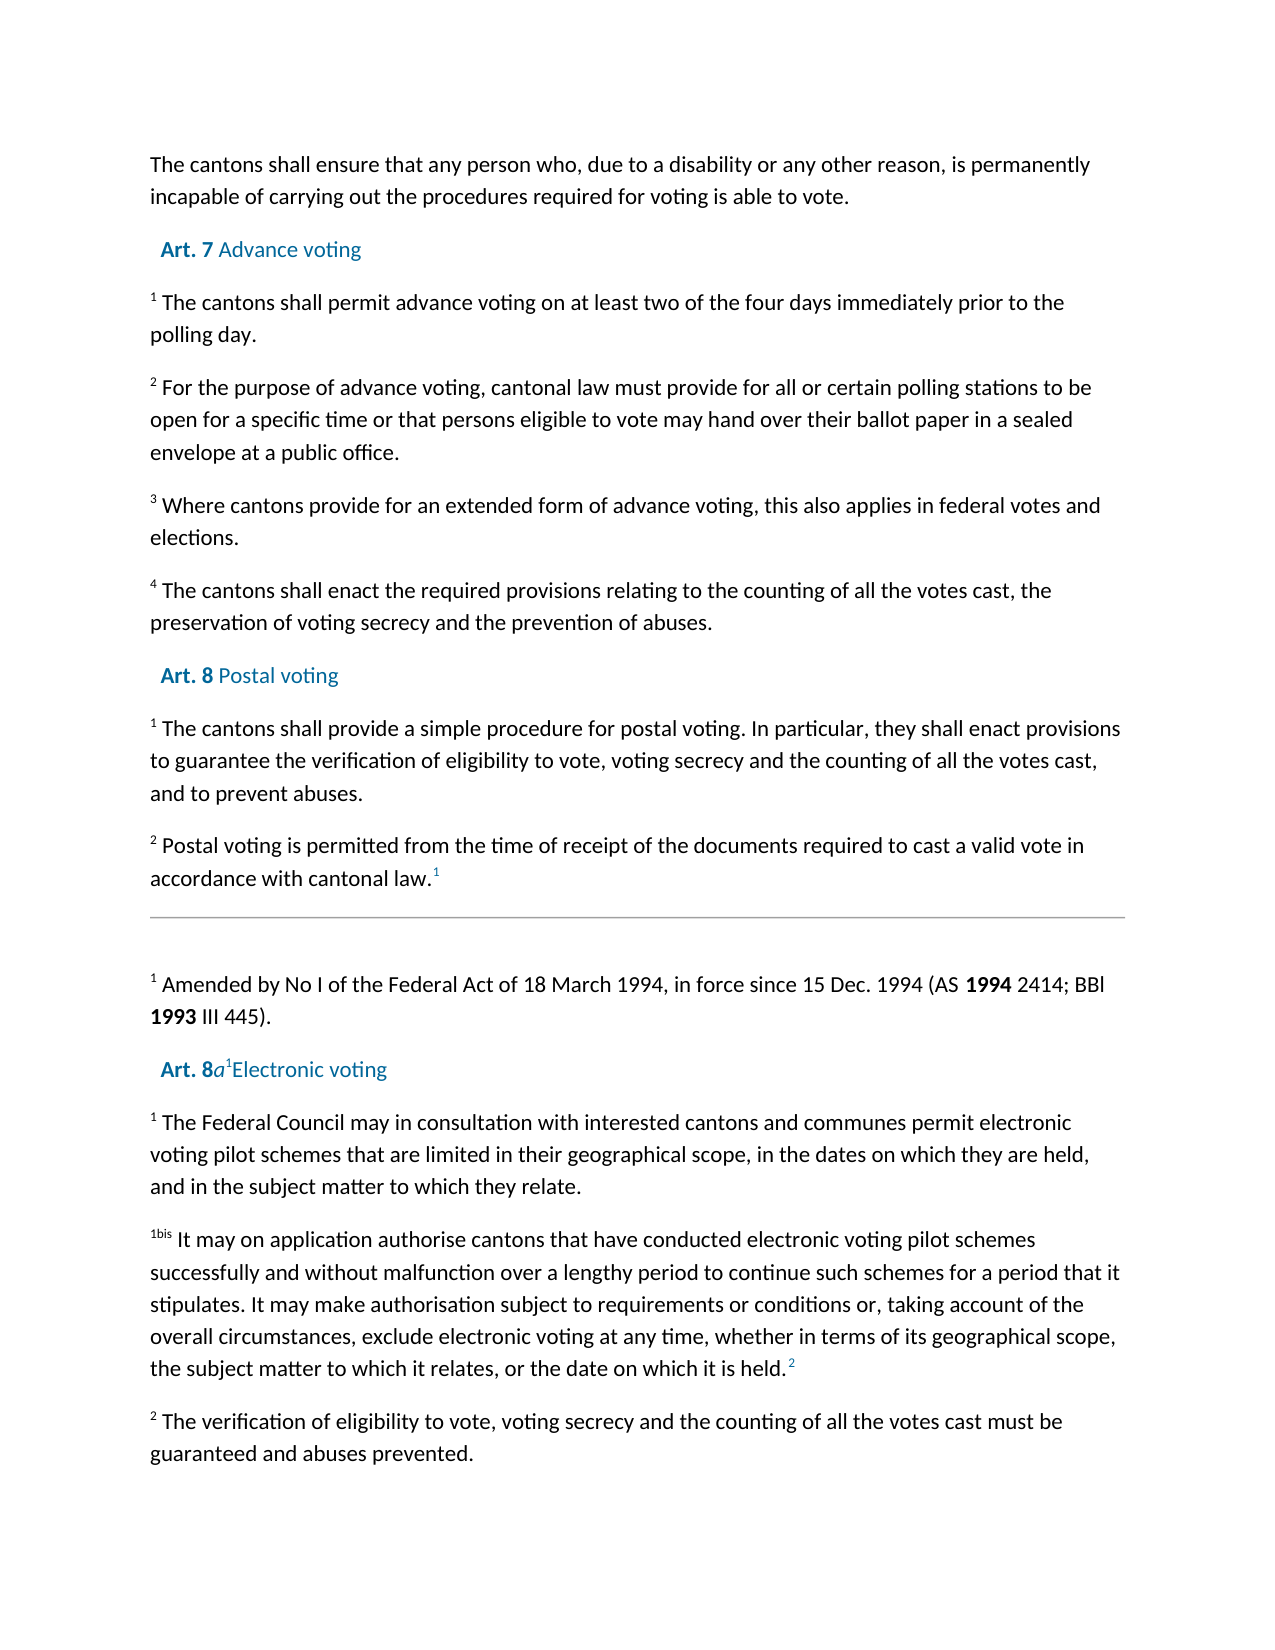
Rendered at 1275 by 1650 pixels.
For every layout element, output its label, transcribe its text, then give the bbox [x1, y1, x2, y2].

text Art. 8 Postal voting [150, 661, 1125, 689]
text 1 The cantons shall permit advance voting on at least two of the four days immediately prior to the polling day. [150, 288, 1125, 348]
text Art. 8a1Electronic voting [150, 1055, 1125, 1083]
text 1 The Federal Council may in consultation with interested cantons and communes permit electronic voting pilot schemes that are limited in their geographical scope, in the dates on which they are held, and in the subject matter to which they relate. [150, 1108, 1125, 1201]
text 1 Amended by No I of the Federal Act of 18 March 1994, in force since 15 Dec. 1994 (AS 1994 2414; BBl 1993 III 445). [150, 970, 1125, 1030]
text 1bis It may on application authorise cantons that have conducted electronic voting pilot schemes successfully and without malfunction over a lengthy period to continue such schemes for a period that it stipulates. It may make authorisation subject to requirements or conditions or, taking account of the overall circumstances, exclude electronic voting at any time, whether in terms of its geographical scope, the subject matter to which it relates, or the date on which it is held.2 [150, 1226, 1125, 1382]
text 2 For the purpose of advance voting, cantonal law must provide for all or certain polling stations to be open for a specific time or that persons eligible to vote may hand over their ballot paper in a sealed envelope at a public office. [150, 373, 1125, 466]
text 2 Postal voting is permitted from the time of receipt of the documents required to cast a valid vote in accordance with cantonal law.1 [150, 832, 1125, 892]
text The cantons shall ensure that any person who, due to a disability or any other reason, is permanently incapable of carrying out the procedures required for voting is able to vote. [150, 150, 1125, 210]
text Art. 7 Advance voting [150, 235, 1125, 263]
text 2 The verification of eligibility to vote, voting secrecy and the counting of all the votes cast must be guaranteed and abuses prevented. [150, 1407, 1125, 1467]
text 3 Where cantons provide for an extended form of advance voting, this also applies in federal votes and elections. [150, 491, 1125, 551]
text 1 The cantons shall provide a simple procedure for postal voting. In particular, they shall enact provisions to guarantee the verification of eligibility to vote, voting secrecy and the counting of all the votes cast, and to prevent abuses. [150, 714, 1125, 807]
text 4 The cantons shall enact the required provisions relating to the counting of all the votes cast, the preservation of voting secrecy and the prevention of abuses. [150, 576, 1125, 636]
